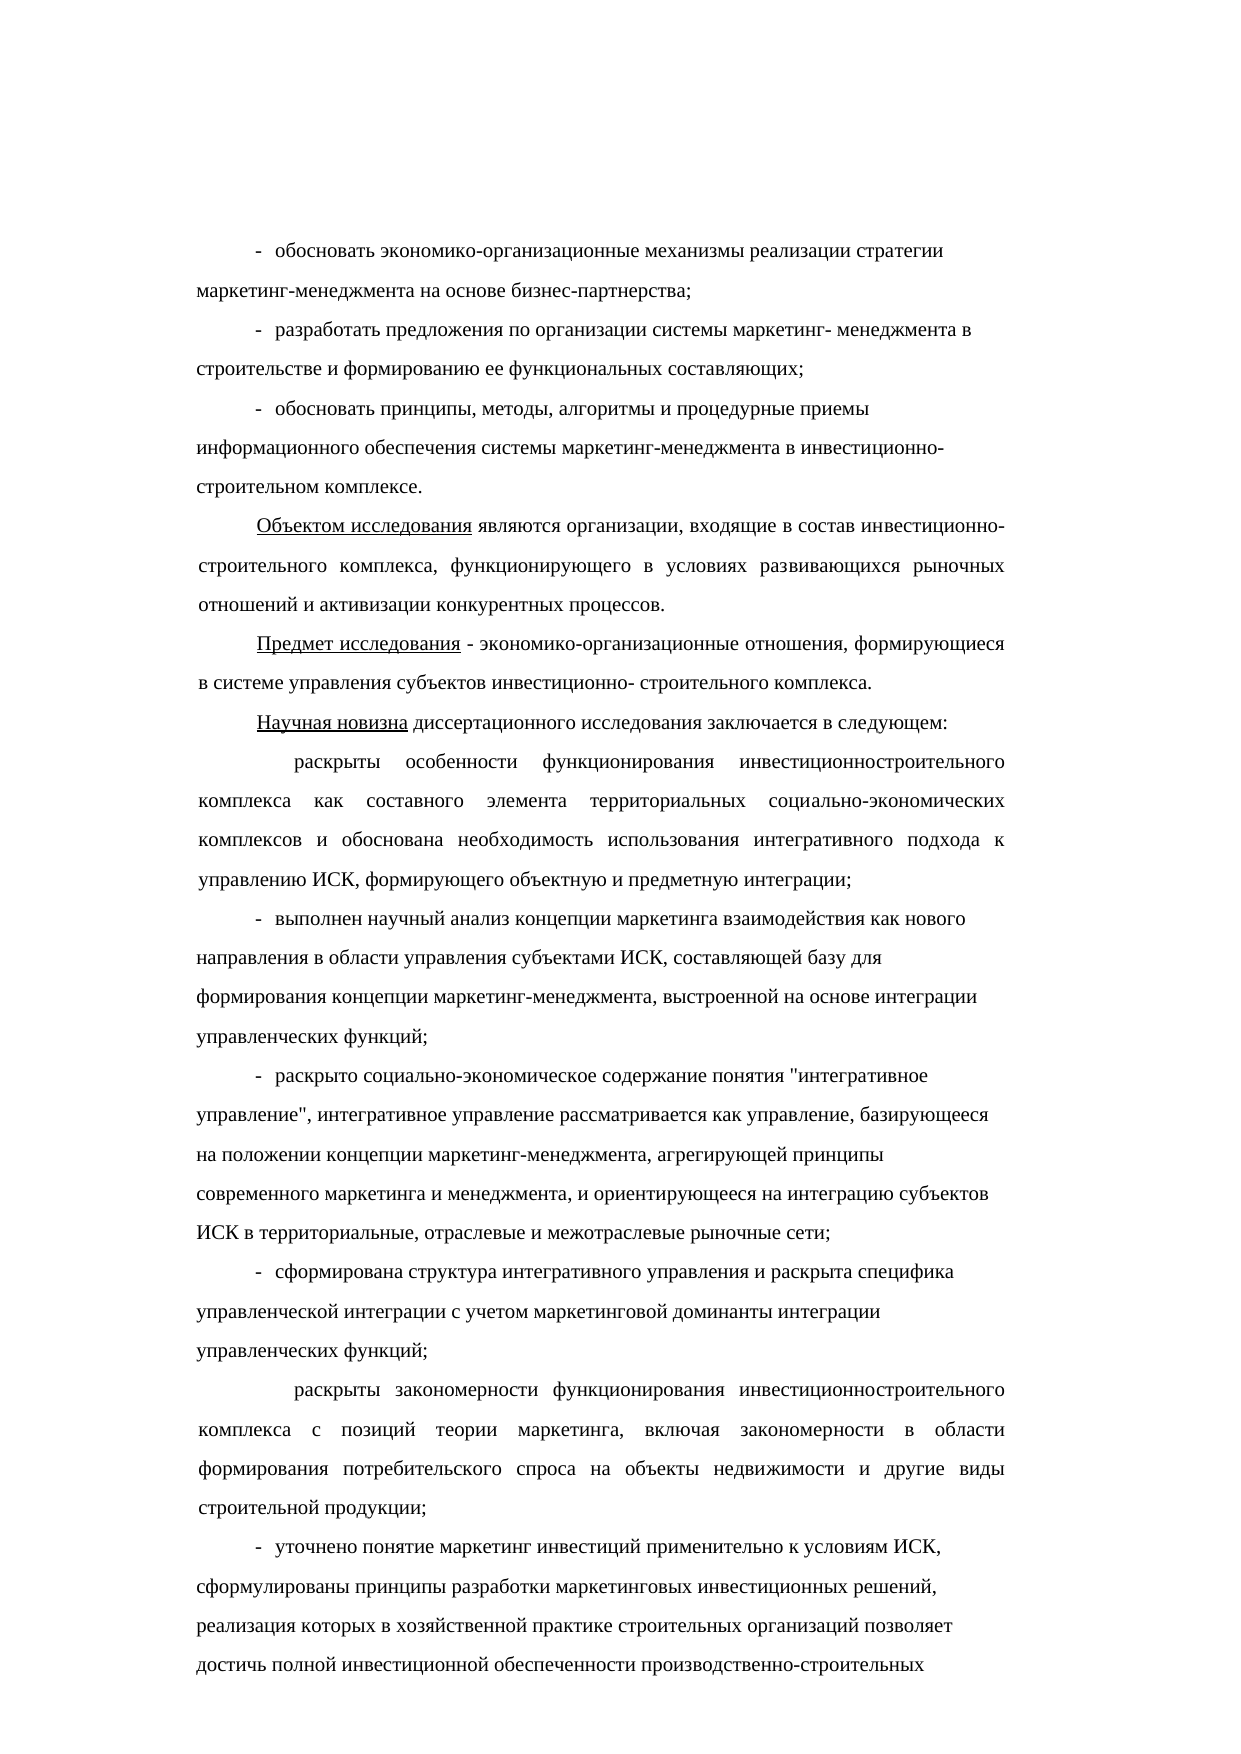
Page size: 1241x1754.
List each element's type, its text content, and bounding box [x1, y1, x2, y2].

list раскрыто социально-экономическое содержание понятия "интегративное управление", интегративное управление рассматривается как управление, базирующееся на положении концепции маркетинг-менеджмента, агрегирующей принципы современного маркетинга и менеджмента, и ориентирующееся на интеграцию субъектов ИСК в территориальные, отраслевые и межотраслевые рыночные сети; [196, 1051, 1005, 1247]
list выполнен научный анализ концепции маркетинга взаимодействия как нового направления в области управления субъектами ИСК, составляющей базу для формирования концепции маркетинг-менеджмента, выстроенной на основе интеграции управленческих функций; [196, 894, 1005, 1051]
list сформирована структура интегративного управления и раскрыта специфика управленческой интеграции с учетом маркетинговой доминанты интеграции управленческих функций; [196, 1247, 1005, 1365]
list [196, 1522, 1005, 1679]
list обосновать экономико-организационные механизмы реализации стратегии маркетинг-менеджмента на основе бизнес-партнерства; [196, 226, 1005, 305]
text раскрыты особенности функционирования инвестиционностроительного комплекса как составного элемента территориальных социально-экономических комплексов и обоснована необходимость использования интегративного подхода к управлению ИСК, формирующего объектную и предметную интеграции; [198, 737, 1005, 894]
list разработать предложения по организации системы маркетинг- менеджмента в строительстве и формированию ее функциональных составляющих; [196, 305, 1005, 383]
text раскрыты закономерности функционирования инвестиционностроительного комплекса с позиций теории маркетинга, включая закономерности в области формирования потребительского спроса на объекты недвижимости и другие виды строительной продукции; [198, 1365, 1005, 1522]
list обосновать принципы, методы, алгоритмы и процедурные приемы информационного обеспечения системы маркетинг-менеджмента в инвестиционно-строительном комплексе. [196, 383, 1005, 501]
text Объектом исследования являются организации, входящие в состав инвестиционно-строительного комплекса, функционирующего в условиях развивающихся рыночных отношений и активизации конкурентных процессов. [198, 501, 1005, 619]
text Научная новизна диссертационного исследования заключается в следующем: [198, 698, 1005, 737]
text Предмет исследования - экономико-организационные отношения, формирующиеся в системе управления субъектов инвестиционно- строительного комплекса. [198, 619, 1005, 698]
